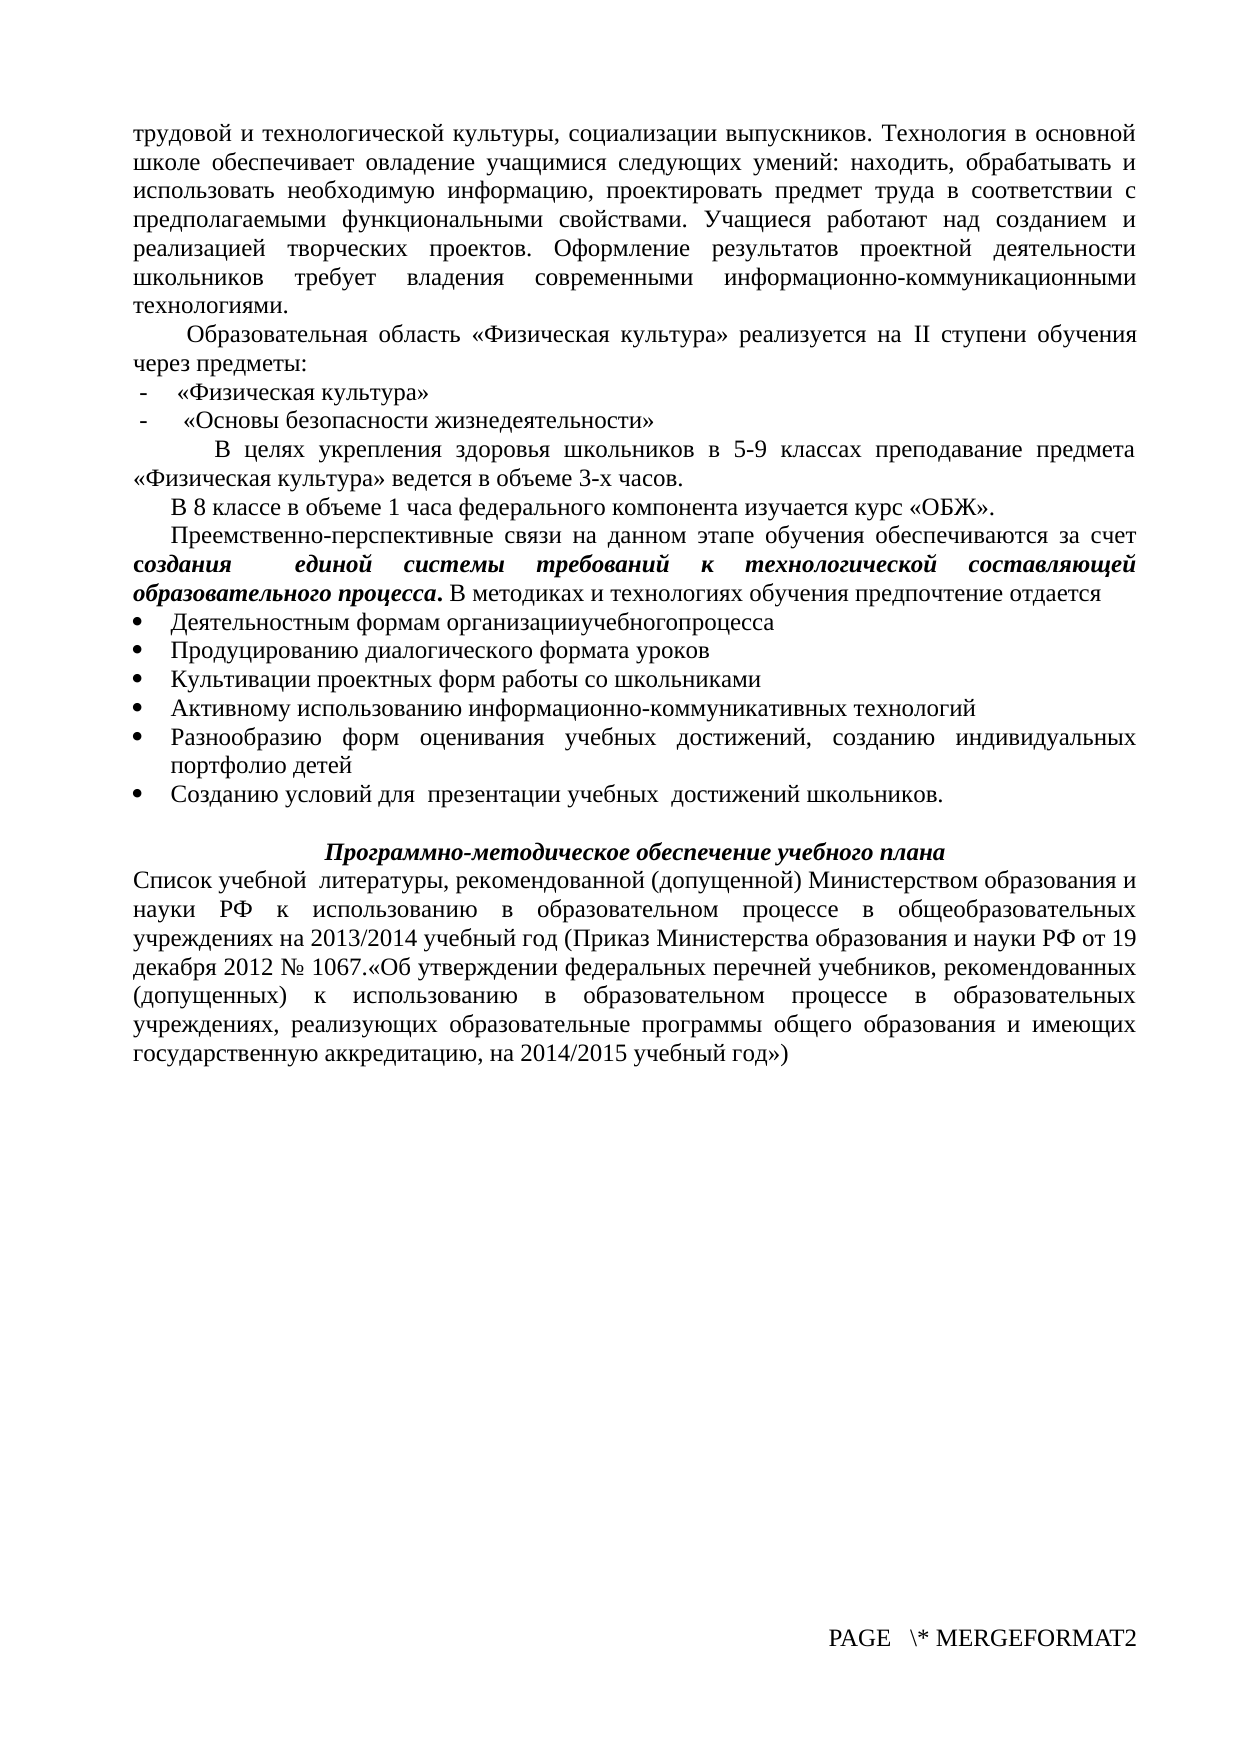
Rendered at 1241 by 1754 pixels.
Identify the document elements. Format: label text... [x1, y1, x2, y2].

subtitle Программно-методическое обеспечение учебного плана [133, 837, 1137, 866]
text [133, 118, 1137, 319]
text В целях укрепления здоровья школьников в 5-9 классах преподавание предмета «Физическая культура» ведется в объеме 3-х часов. [133, 434, 1137, 492]
text Список учебной литературы, рекомендованной (допущенной) Министерством образования и науки РФ к использованию в образовательном процессе в общеобразовательных учреждениях на 2013/2014 учебный год (Приказ Министерства образования и науки РФ от 19 декабря 2012 № 1067.«Об утверждении федеральных перечней учебников, рекомендованных (допущенных) к использованию в образовательном процессе в образовательных учреждениях, реализующих образовательные программы общего образования и имеющих государственную аккредитацию, на 2014/2015 учебный год») [133, 866, 1137, 1067]
list «Физическая культура» [139, 377, 1137, 406]
text Преемственно-перспективные связи на данном этапе обучения обеспечиваются за счет создания единой системы требований к технологической составляющей образовательного процесса. В методиках и технологиях обучения предпочтение отдается [133, 521, 1137, 607]
text В 8 классе в объеме 1 часа федерального компонента изучается курс «ОБЖ». [133, 492, 1137, 521]
list Созданию условий для презентации учебных достижений школьников. [133, 779, 1137, 808]
list Продуцированию диалогического формата уроков [133, 636, 1137, 664]
list «Основы безопасности жизнедеятельности» [139, 406, 1137, 434]
list Культивации проектных форм работы со школьниками [133, 664, 1137, 693]
list Разнообразию форм оценивания учебных достижений, созданию индивидуальных портфолио детей [133, 722, 1137, 779]
text Образовательная область «Физическая культура» реализуется на II ступени обучения через предметы: [133, 319, 1137, 377]
list Деятельностным формам организацииучебногопроцесса [133, 607, 1137, 636]
list Активному использованию информационно-коммуникативных технологий [133, 693, 1137, 722]
